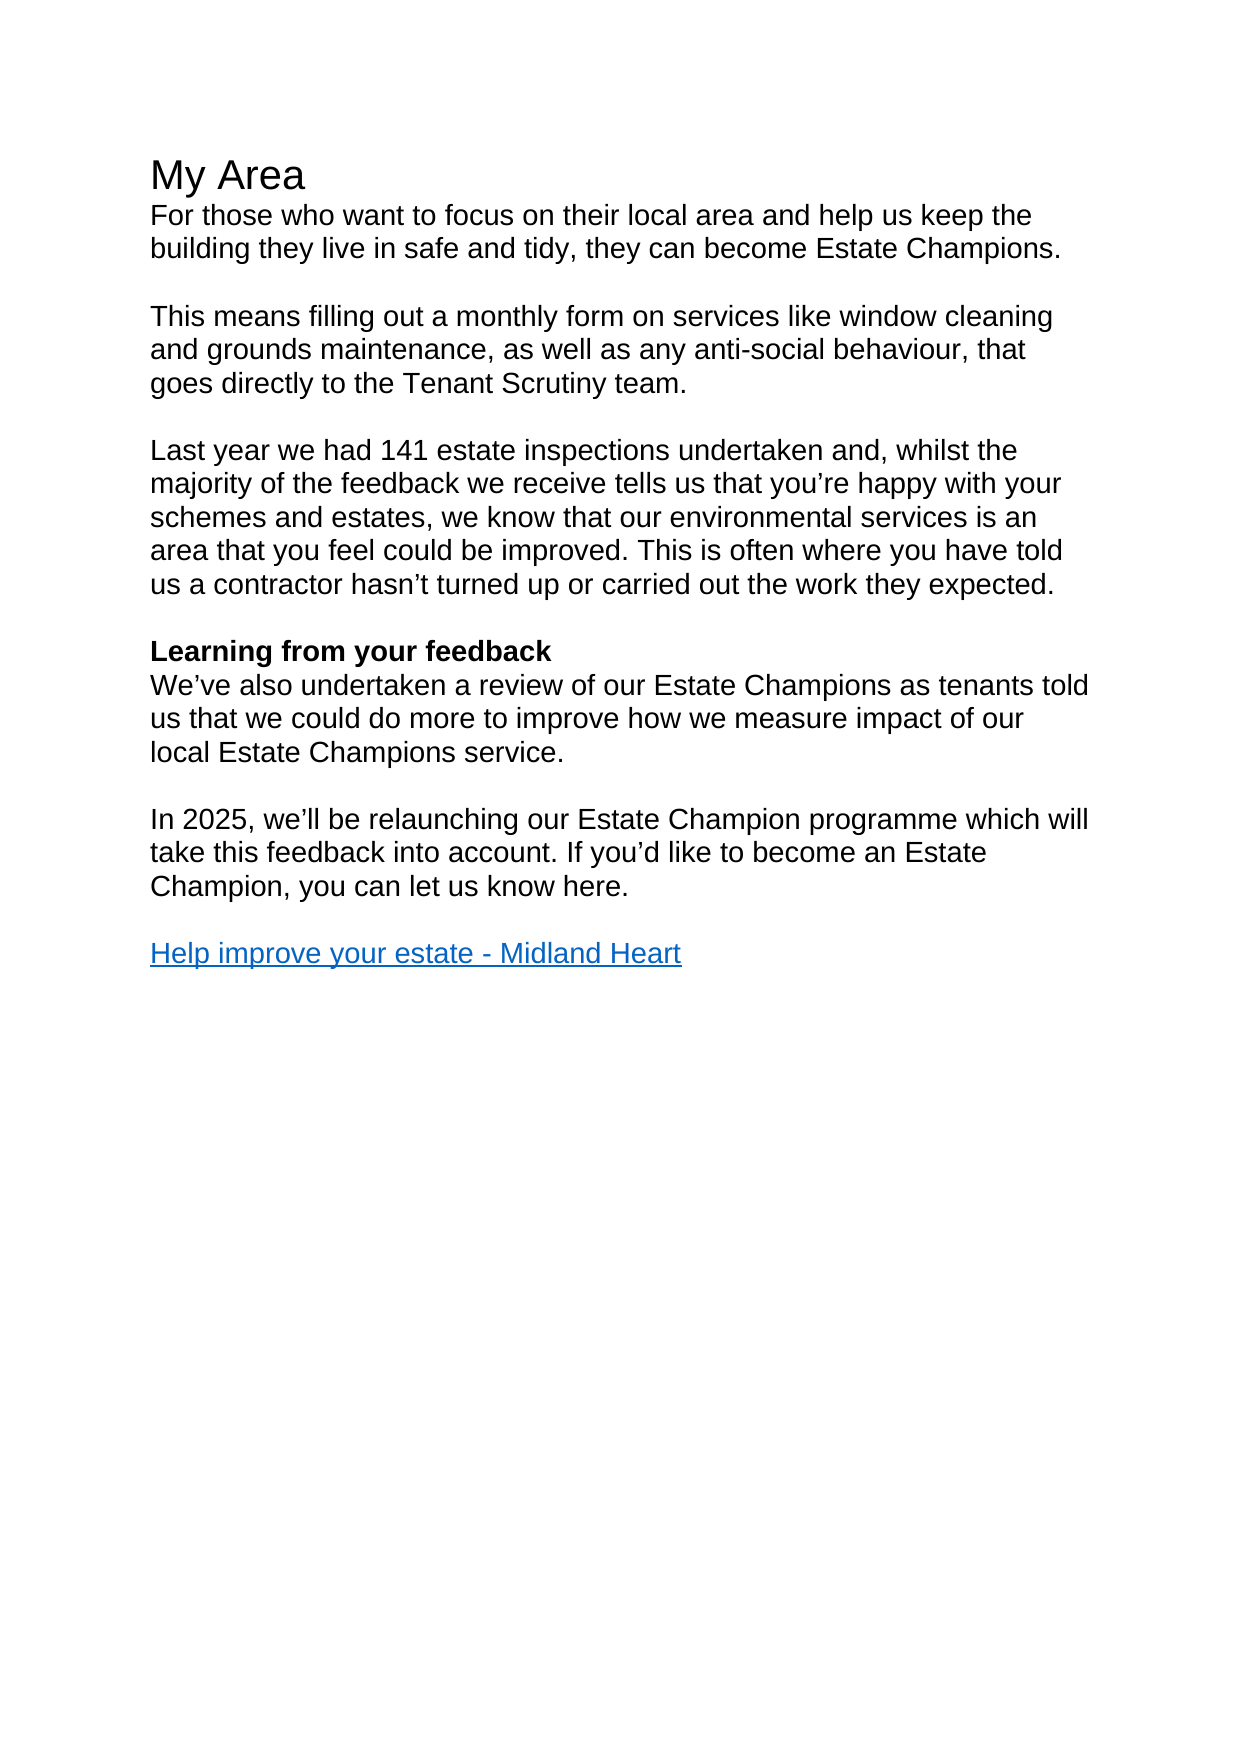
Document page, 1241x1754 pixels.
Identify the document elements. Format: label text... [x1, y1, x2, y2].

text Help improve your estate - Midland Heart [150, 936, 1090, 969]
text This means filling out a monthly form on services like window cleaning and grounds maintenance, as well as any anti-social behaviour, that goes directly to the Tenant Scrutiny team. [150, 298, 1090, 399]
text We’ve also undertaken a review of our Estate Champions as tenants told us that we could do more to improve how we measure impact of our local Estate Champions service. [150, 667, 1090, 768]
text Last year we had 141 estate inspections undertaken and, whilst the majority of the feedback we receive tells us that you’re happy with your schemes and estates, we know that our environmental services is an area that you feel could be improved. This is often where you have told us a contractor hasn’t turned up or carried out the work they expected. [150, 433, 1090, 600]
text In 2025, we’ll be relaunching our Estate Champion programme which will take this feedback into account. If you’d like to become an Estate Champion, you can let us know here. [150, 802, 1090, 902]
text Learning from your feedback [150, 634, 1090, 667]
text For those who want to focus on their local area and help us keep the building they live in safe and tidy, they can become Estate Champions. [150, 198, 1090, 265]
text My Area [150, 150, 1090, 198]
